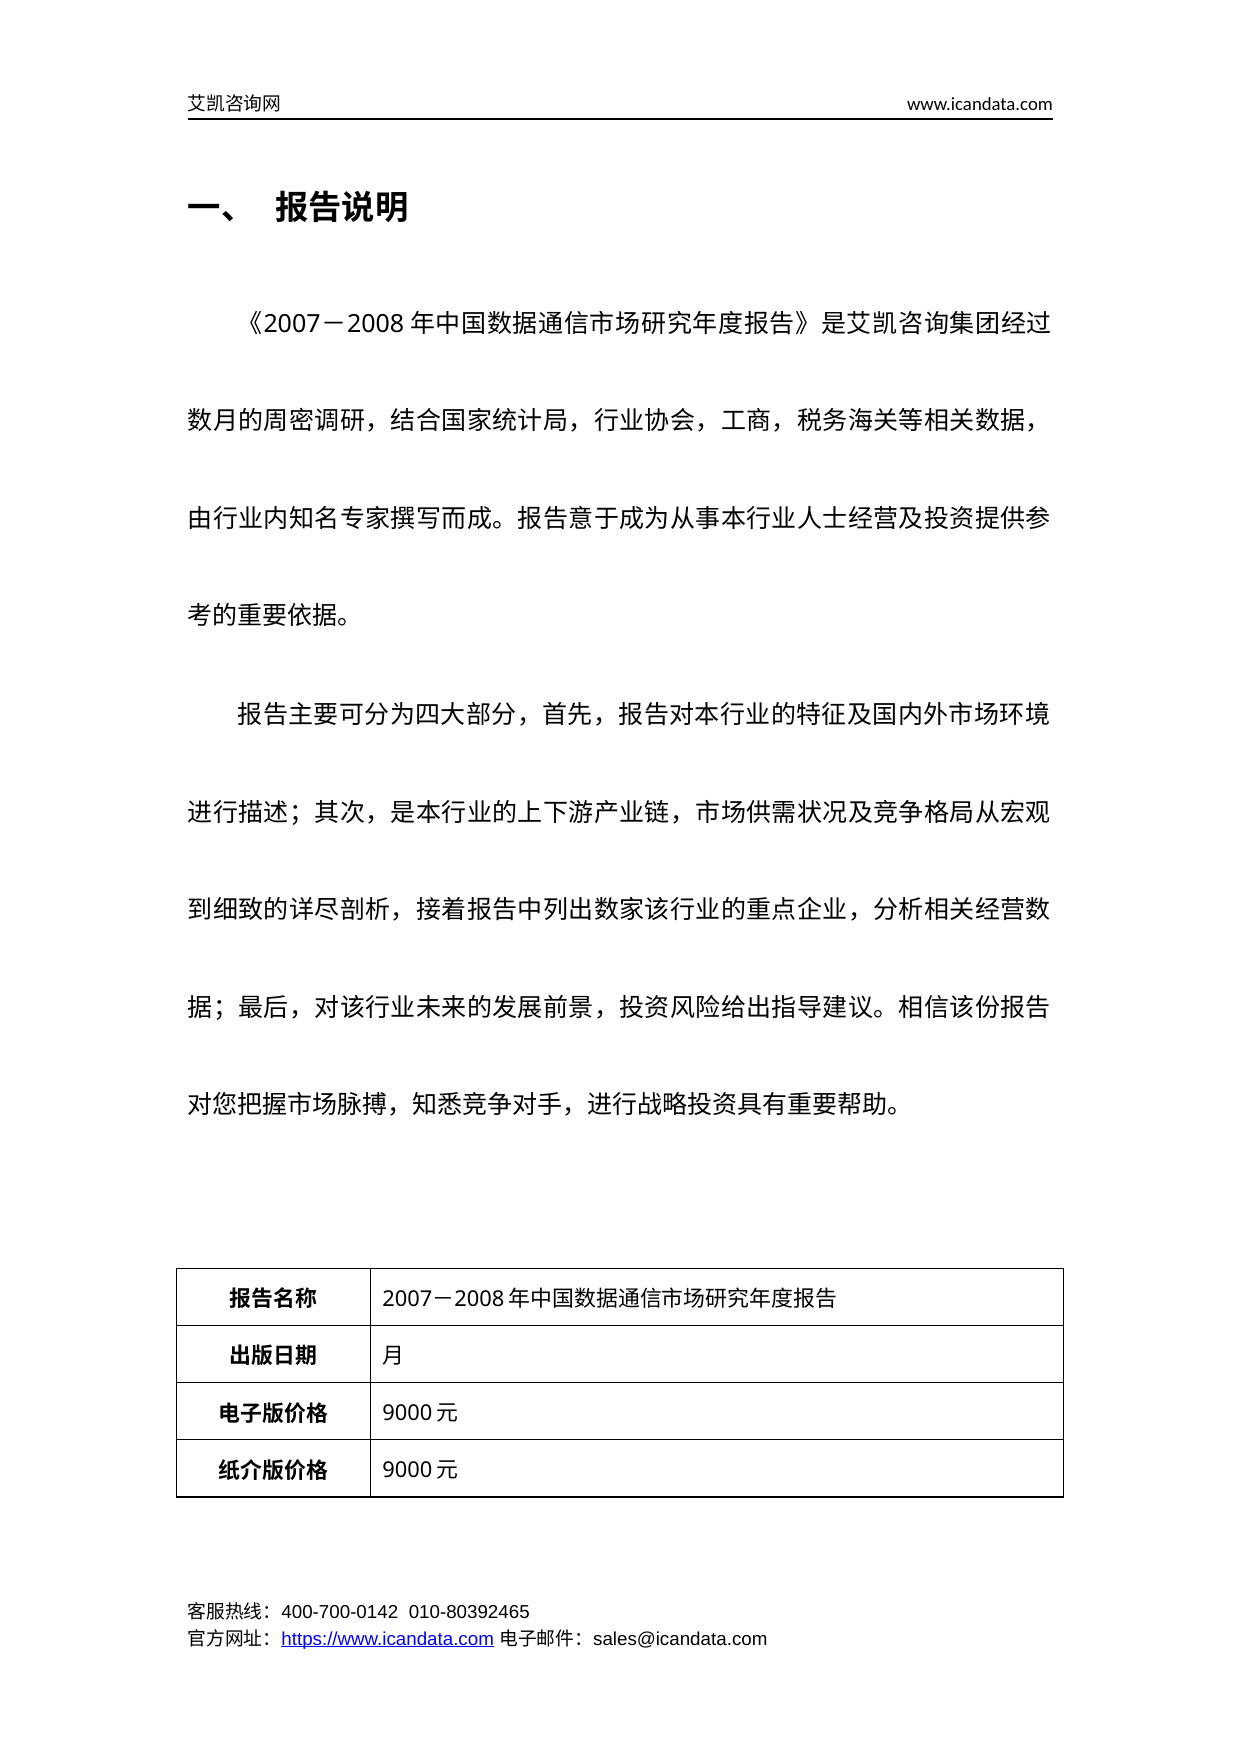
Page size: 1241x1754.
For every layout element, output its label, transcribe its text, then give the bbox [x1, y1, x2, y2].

table_cell 纸介版价格 [177, 1440, 370, 1496]
table_cell 9000元 [371, 1440, 1063, 1496]
text 《2007－2008年中国数据通信市场研究年度报告》是艾凯咨询集团经过数月的周密调研，结合国家统计局，行业协会，工商，税务海关等相关数据，由行业内知名专家撰写而成。报告意于成为从事本行业人士经营及投资提供参考的重要依据。 [187, 289, 1053, 646]
table_cell 月 [371, 1326, 1063, 1382]
table_cell 电子版价格 [177, 1383, 370, 1439]
table_cell 出版日期 [177, 1326, 370, 1382]
text 报告主要可分为四大部分，首先，报告对本行业的特征及国内外市场环境进行描述；其次，是本行业的上下游产业链，市场供需状况及竞争格局从宏观到细致的详尽剖析，接着报告中列出数家该行业的重点企业，分析相关经营数据；最后，对该行业未来的发展前景，投资风险给出指导建议。相信该份报告对您把握市场脉搏，知悉竞争对手，进行战略投资具有重要帮助。 [187, 681, 1053, 1136]
table_header 2007－2008年中国数据通信市场研究年度报告 [371, 1269, 1063, 1325]
table_cell 9000元 [371, 1383, 1063, 1439]
subtitle 报告说明 [187, 172, 1053, 237]
table_header 报告名称 [177, 1269, 370, 1325]
